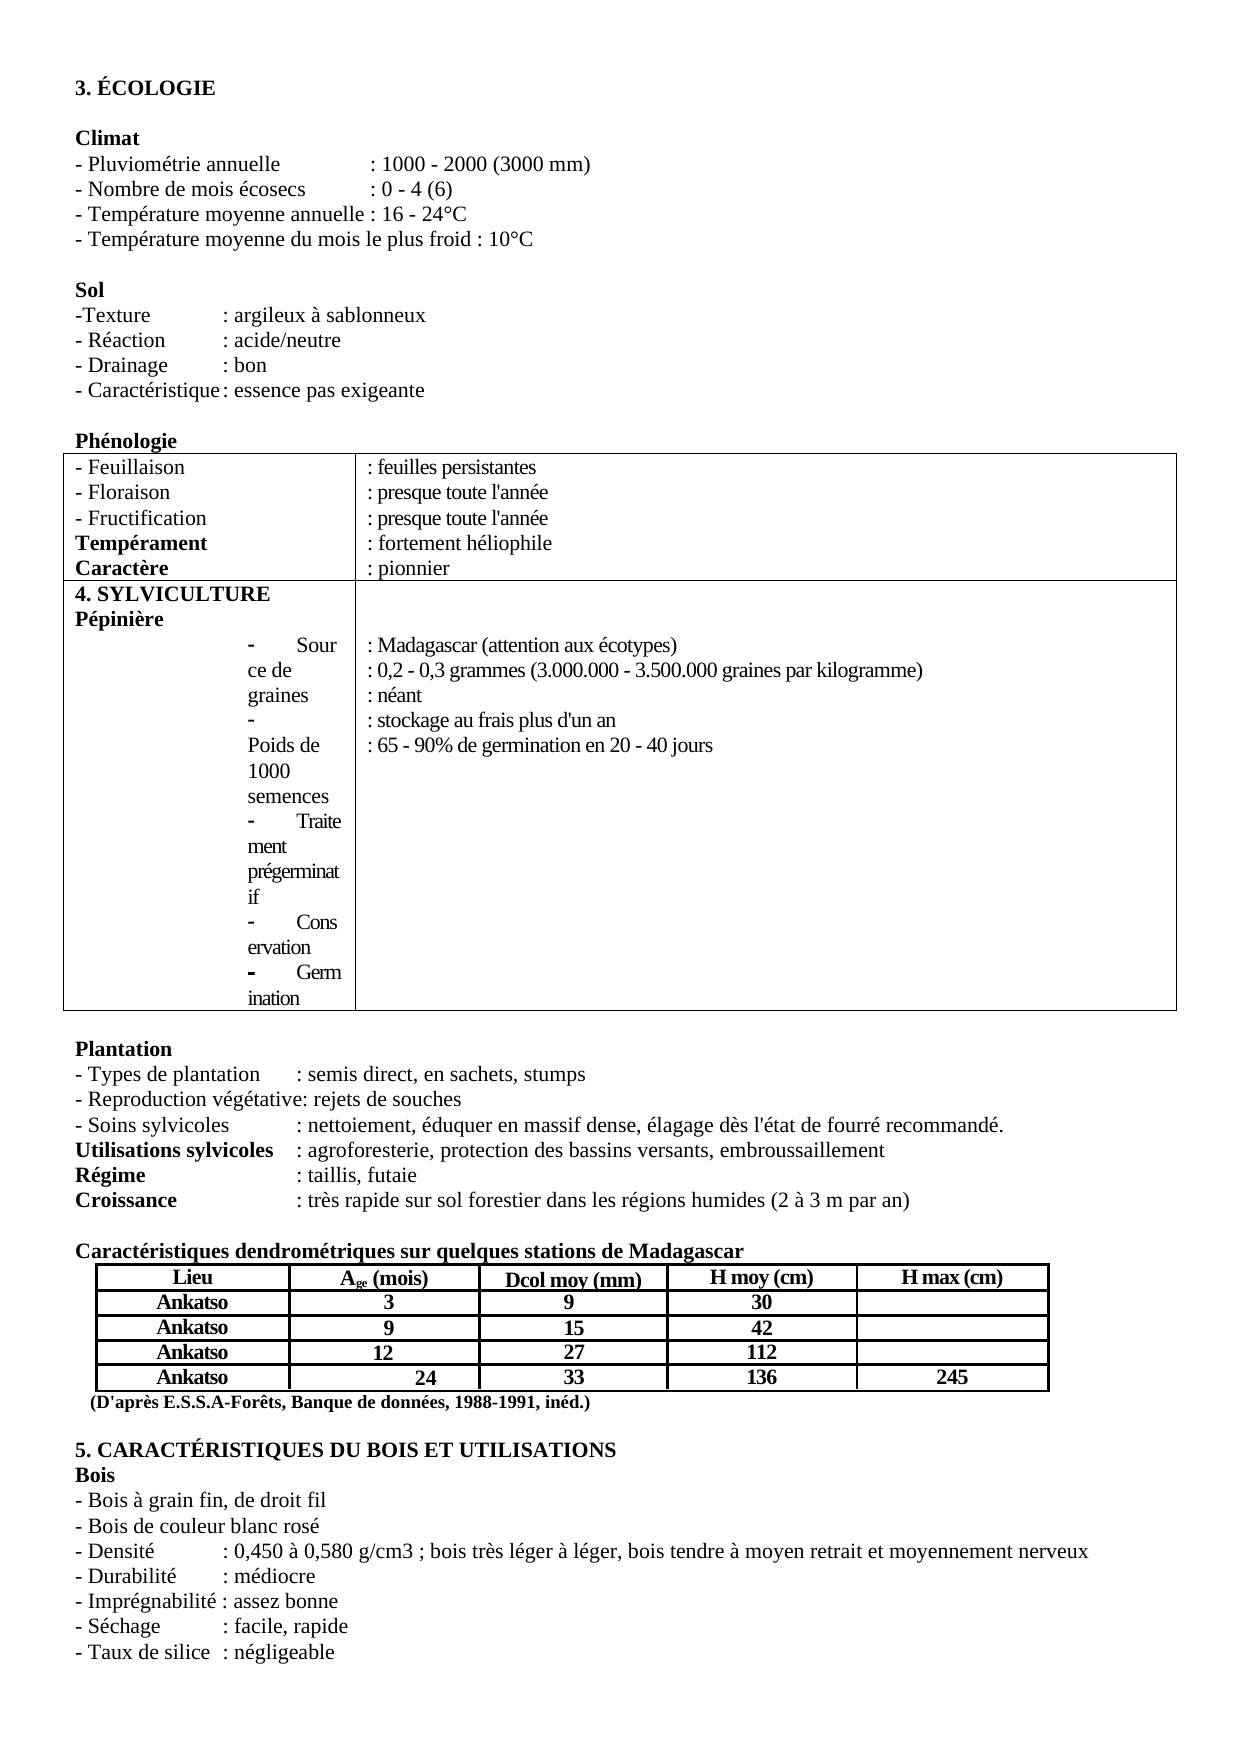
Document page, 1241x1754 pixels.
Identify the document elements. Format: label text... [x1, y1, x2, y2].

text Climat [75, 125, 1165, 151]
text - Caractéristique : essence pas exigeante [75, 377, 1165, 403]
table_cell Ankatso [98, 1292, 288, 1314]
text (D'après E.S.S.A-Forêts, Banque de données, 1988-1991, inéd.) [90, 1392, 1165, 1413]
table_header - Feuillaison - Floraison - Fructification Tempérament Caractère [64, 454, 355, 580]
text - Drainage : bon [75, 352, 1165, 377]
table_cell 4. SYLVICULTURE Pépinière Source de graines Poids de 1000 semences Traitement prégerminatif Conservation Germination [64, 581, 355, 1010]
table_cell 245 [858, 1366, 1047, 1389]
table_cell 24 [291, 1366, 478, 1389]
text - Séchage : facile, rapide [75, 1613, 1165, 1639]
text - Reproduction végétative: rejets de souches [75, 1086, 1165, 1112]
table_cell 12 [291, 1342, 478, 1363]
text Utilisations sylvicoles : agroforesterie, protection des bassins versants, embroussaillement [75, 1137, 1165, 1162]
table_header H moy (cm) [669, 1266, 856, 1289]
text -Texture : argileux à sablonneux [75, 302, 1165, 327]
text - Types de plantation : semis direct, en sachets, stumps [75, 1061, 1165, 1086]
text - Température moyenne du mois le plus froid : 10°C [75, 226, 1165, 251]
table_header Age (mois) [291, 1266, 478, 1289]
text Régime : taillis, futaie [75, 1162, 1165, 1187]
table_header Dcol moy (mm) [481, 1266, 666, 1289]
table_cell 136 [669, 1366, 856, 1389]
text - Nombre de mois écosecs : 0 - 4 (6) [75, 176, 1165, 201]
text - Durabilité : médiocre [75, 1563, 1165, 1588]
table_cell 3 [291, 1292, 478, 1314]
table_header H max (cm) [858, 1266, 1047, 1289]
table_cell 42 [669, 1317, 856, 1339]
text Plantation [75, 1036, 1165, 1061]
table_cell 112 [669, 1342, 856, 1363]
table_cell [858, 1342, 1047, 1363]
text - Bois à grain fin, de droit fil [75, 1487, 1165, 1513]
text 3. ÉCOLOGIE [75, 75, 1165, 100]
table_cell Ankatso [98, 1366, 288, 1389]
table_cell [858, 1317, 1047, 1339]
text Caractéristiques dendrométriques sur quelques stations de Madagascar [75, 1238, 1165, 1263]
table_cell 9 [481, 1292, 666, 1314]
table_cell 30 [669, 1292, 856, 1314]
text Bois [75, 1462, 1165, 1487]
text Sol [75, 277, 1165, 302]
text - Densité : 0,450 à 0,580 g/cm3 ; bois très léger à léger, bois tendre à moyen retrait et moyennement nerveux [75, 1538, 1165, 1563]
text - Bois de couleur blanc rosé [75, 1513, 1165, 1538]
table_cell Ankatso [98, 1317, 288, 1339]
text - Soins sylvicoles : nettoiement, éduquer en massif dense, élagage dès l'état de fourré recommandé. [75, 1112, 1165, 1137]
text Croissance : très rapide sur sol forestier dans les régions humides (2 à 3 m par an) [75, 1187, 1165, 1212]
text - Pluviométrie annuelle : 1000 - 2000 (3000 mm) [75, 151, 1165, 176]
table_cell : Madagascar (attention aux écotypes) : 0,2 - 0,3 grammes (3.000.000 - 3.500.000 graines par kilogramme) : néant : stockage au frais plus d'un an : 65 - 90% de germination en 20 - 40 jours [356, 581, 1176, 1010]
table_header Lieu [98, 1266, 288, 1289]
table_cell [858, 1292, 1047, 1314]
table_cell Ankatso [98, 1342, 288, 1363]
table_cell 33 [481, 1366, 666, 1389]
text 5. CARACTÉRISTIQUES DU BOIS ET UTILISATIONS [75, 1437, 1165, 1462]
text - Température moyenne annuelle : 16 - 24°C [75, 201, 1165, 226]
text - Taux de silice : négligeable [75, 1639, 1165, 1664]
text Phénologie [75, 428, 1165, 453]
text - Réaction : acide/neutre [75, 327, 1165, 352]
table_cell 27 [481, 1342, 666, 1363]
text - Imprégnabilité : assez bonne [75, 1588, 1165, 1613]
table_header : feuilles persistantes : presque toute l'année : presque toute l'année : fortement héliophile : pionnier [356, 454, 1176, 580]
table_cell 15 [481, 1317, 666, 1339]
table_cell 9 [291, 1317, 478, 1339]
